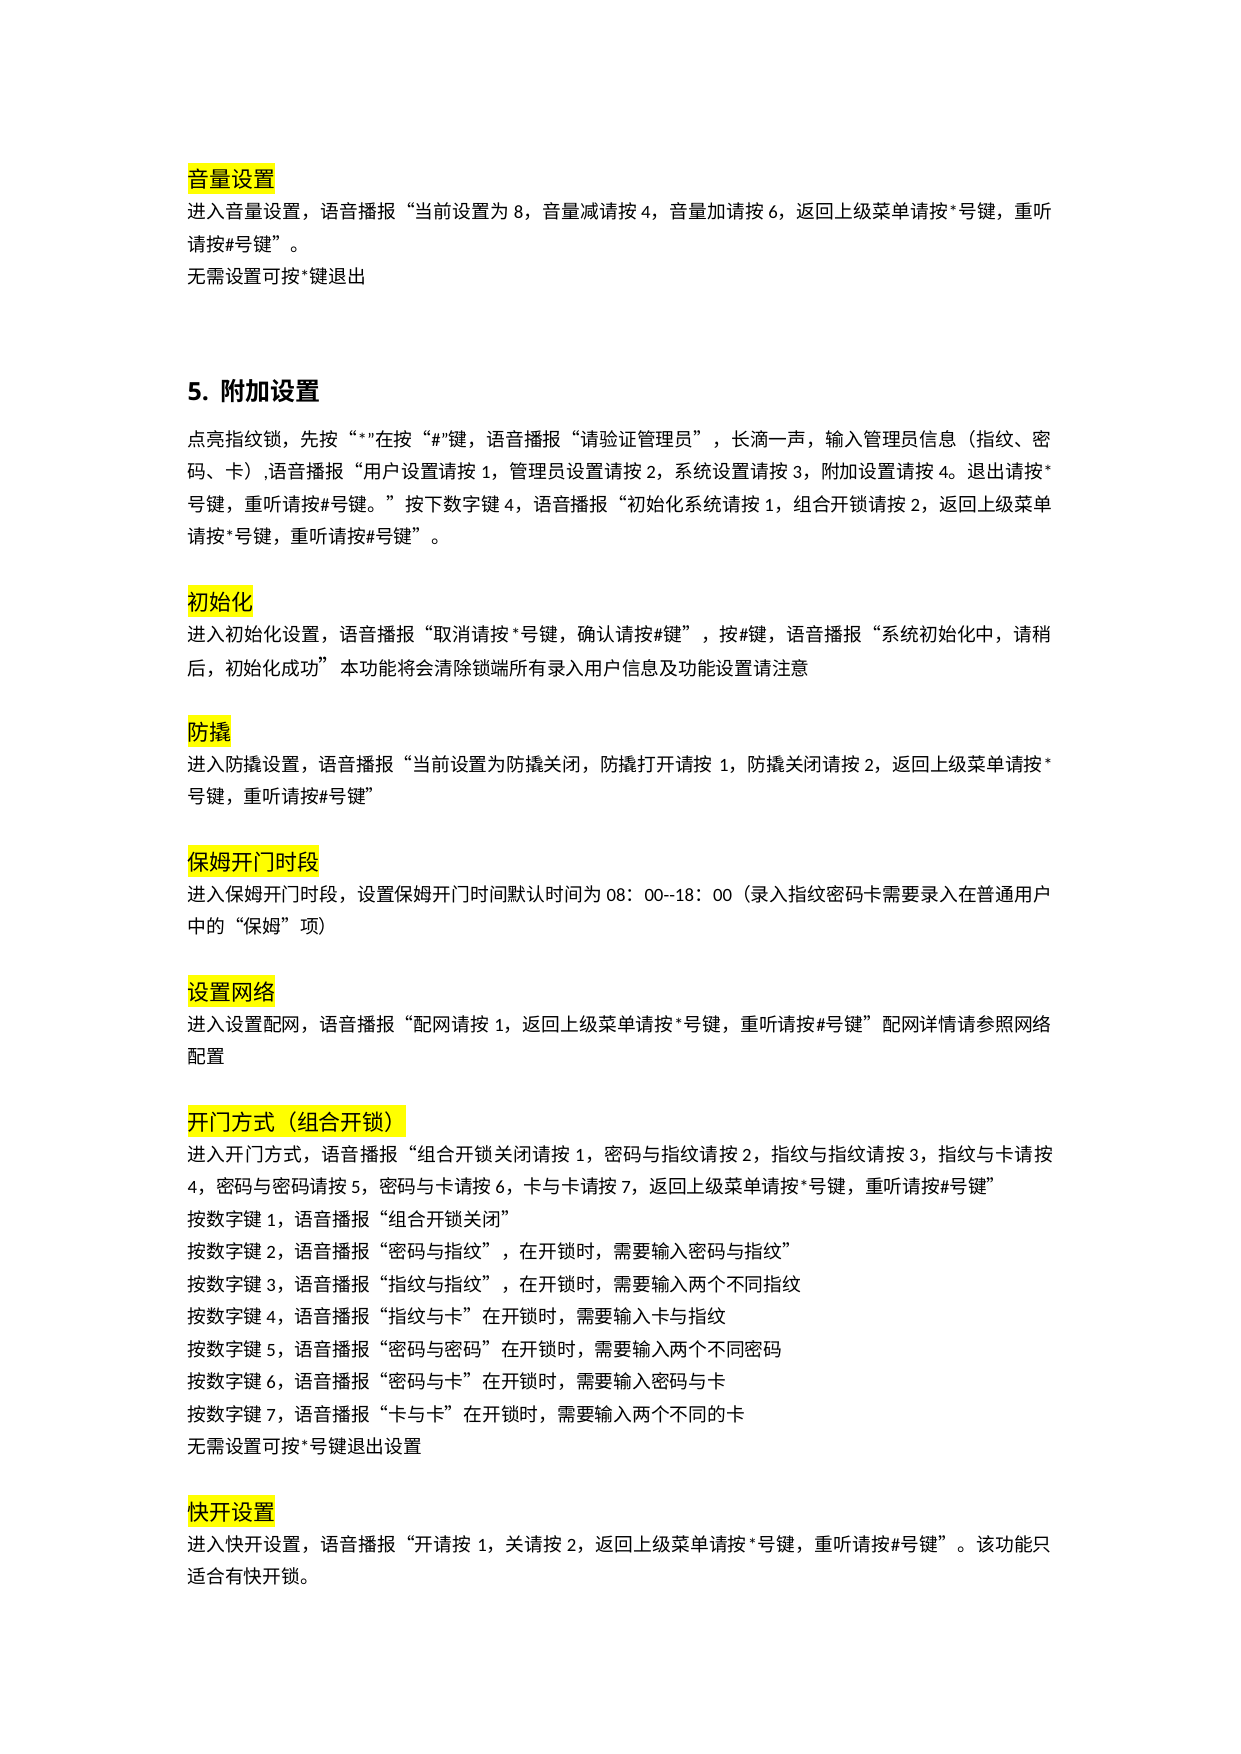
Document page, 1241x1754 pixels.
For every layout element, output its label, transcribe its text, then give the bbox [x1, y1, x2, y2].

text 按数字键7，语音播报“卡与卡”在开锁时，需要输入两个不同的卡 [187, 1397, 1053, 1429]
list 音量设置 [187, 162, 1053, 194]
text 进入快开设置，语音播报“开请按1，关请按2，返回上级菜单请按*号键，重听请按#号键”。该功能只适合有快开锁。 [187, 1527, 1053, 1592]
text 按数字键3，语音播报“指纹与指纹”，在开锁时，需要输入两个不同指纹 [187, 1267, 1053, 1299]
text 按数字键1，语音播报“组合开锁关闭” [187, 1202, 1053, 1234]
text 进入开门方式，语音播报“组合开锁关闭请按1，密码与指纹请按2，指纹与指纹请按3，指纹与卡请按4，密码与密码请按5，密码与卡请按6，卡与卡请按7，返回上级菜单请按*号键，重听请按#号键” [187, 1137, 1053, 1202]
text 按数字键5，语音播报“密码与密码”在开锁时，需要输入两个不同密码 [187, 1332, 1053, 1364]
list 设置网络 [187, 974, 1053, 1007]
list 保姆开门时段 [187, 844, 1053, 877]
text 无需设置可按*号键退出设置 [187, 1429, 1053, 1462]
text 进入防撬设置，语音播报“当前设置为防撬关闭，防撬打开请按1，防撬关闭请按2，返回上级菜单请按*号键，重听请按#号键” [187, 747, 1053, 812]
text 进入保姆开门时段，设置保姆开门时间默认时间为08：00--18：00（录入指纹密码卡需要录入在普通用户中的“保姆”项） [187, 877, 1053, 942]
list 进入音量设置，语音播报“当前设置为8，音量减请按4，音量加请按6，返回上级菜单请按*号键，重听请按#号键”。 [187, 194, 1053, 259]
list 无需设置可按*键退出 [187, 259, 1053, 292]
text 按数字键4，语音播报“指纹与卡”在开锁时，需要输入卡与指纹 [187, 1299, 1053, 1332]
text 点亮指纹锁，先按“*”在按“#”键，语音播报“请验证管理员”，长滴一声，输入管理员信息（指纹、密码、卡）,语音播报“用户设置请按1，管理员设置请按2，系统设置请按3，附加设置请按4。退出请按*号键，重听请按#号键。”按下数字键4，语音播报“初始化系统请按1，组合开锁请按2，返回上级菜单请按*号键，重听请按#号键”。 [187, 422, 1053, 552]
text 按数字键2，语音播报“密码与指纹”，在开锁时，需要输入密码与指纹” [187, 1234, 1053, 1267]
list 初始化 [187, 584, 1053, 617]
list 防撬 [187, 714, 1053, 747]
list 附加设置 [187, 357, 1053, 422]
text 按数字键6，语音播报“密码与卡”在开锁时，需要输入密码与卡 [187, 1364, 1053, 1397]
list 开门方式（组合开锁） [187, 1104, 1053, 1137]
list 快开设置 [187, 1494, 1053, 1527]
text 进入初始化设置，语音播报“取消请按*号键，确认请按#键”，按#键，语音播报“系统初始化中，请稍后，初始化成功”本功能将会清除锁端所有录入用户信息及功能设置请注意 [187, 617, 1053, 682]
text 进入设置配网，语音播报“配网请按1，返回上级菜单请按*号键，重听请按#号键”配网详情请参照网络配置 [187, 1007, 1053, 1072]
